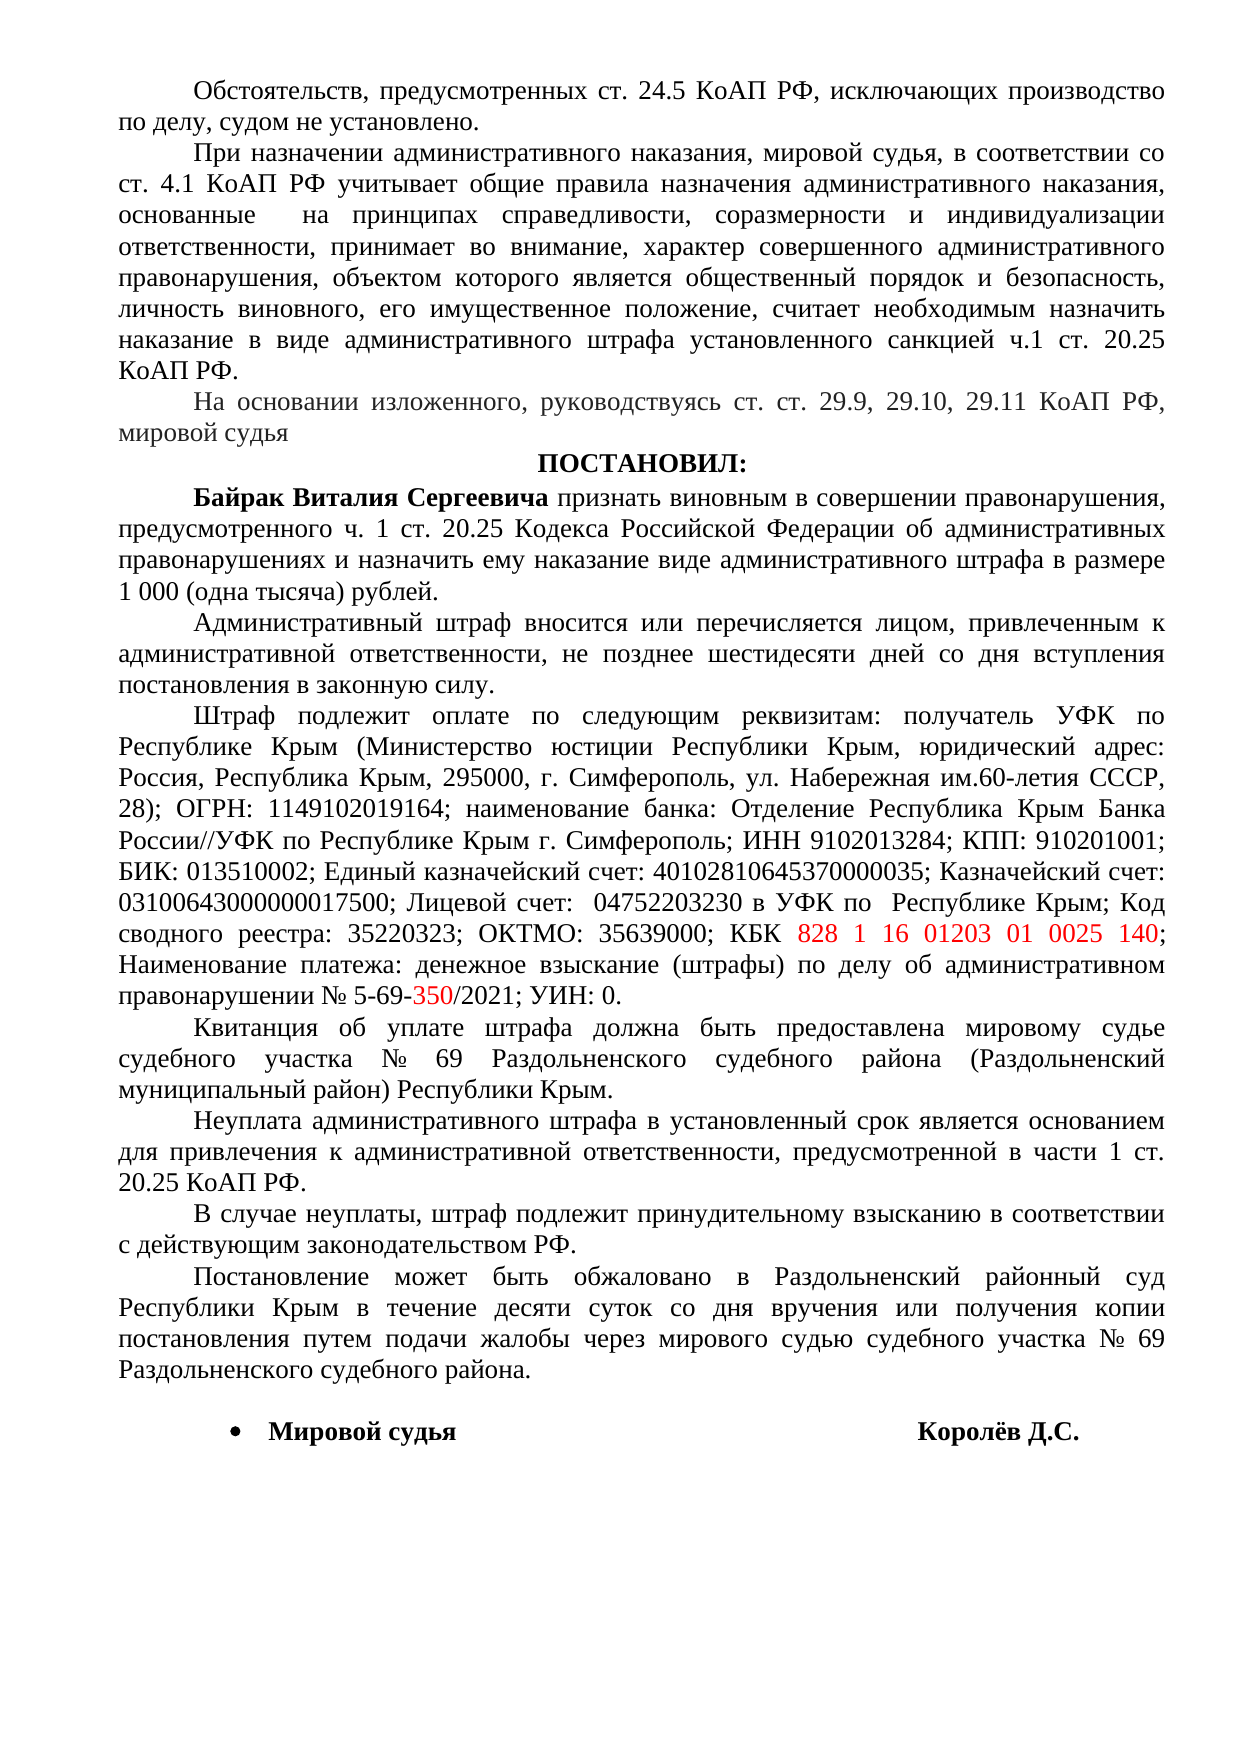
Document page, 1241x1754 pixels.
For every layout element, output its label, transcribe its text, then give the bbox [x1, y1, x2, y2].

text Неуплата административного штрафа в установленный срок является основанием для привлечения к административной ответственности, предусмотренной в части 1 ст. 20.25 КоАП РФ. [118, 1104, 1167, 1197]
text На основании изложенного, руководствуясь ст. ст. 29.9, 29.10, 29.11 КоАП РФ, мировой судья [118, 385, 1167, 448]
text Квитанция об уплате штрафа должна быть предоставлена мировому судье судебного участка № 69 Раздольненского судебного района (Раздольненский муниципальный район) Республики Крым. [118, 1011, 1167, 1104]
text Байрак Виталия Сергеевича признать виновным в совершении правонарушения, предусмотренного ч. 1 ст. 20.25 Кодекса Российской Федерации об административных правонарушениях и назначить ему наказание виде административного штрафа в размере 1 000 (одна тысяча) рублей. [118, 481, 1167, 606]
text Постановление может быть обжаловано в Раздольненский районный суд Республики Крым в течение десяти суток со дня вручения или получения копии постановления путем подачи жалобы через мирового судью судебного участка № 69 Раздольненского судебного района. [118, 1260, 1167, 1384]
text В случае неуплаты, штраф подлежит принудительному взысканию в соответствии с действующим законодательством РФ. [118, 1197, 1167, 1260]
text При назначении административного наказания, мировой судья, в соответствии со ст. 4.1 КоАП РФ учитывает общие правила назначения административного наказания, основанные на принципах справедливости, соразмерности и индивидуализации ответственности, принимает во внимание, характер совершенного административного правонарушения, объектом которого является общественный порядок и безопасность, личность виновного, его имущественное положение, считает необходимым назначить наказание в виде административного штрафа установленного санкцией ч.1 ст. 20.25 КоАП РФ. [118, 136, 1167, 385]
text ПОСТАНОВИЛ: [118, 448, 1167, 479]
text Административный штраф вносится или перечисляется лицом, привлеченным к административной ответственности, не позднее шестидесяти дней со дня вступления постановления в законную силу. [118, 606, 1167, 699]
text Обстоятельств, предусмотренных ст. 24.5 КоАП РФ, исключающих производство по делу, судом не установлено. [118, 74, 1167, 136]
list Мировой судья Королёв Д.С. [231, 1416, 1167, 1447]
text Штраф подлежит оплате по следующим реквизитам: получатель УФК по Республике Крым (Министерство юстиции Республики Крым, юридический адрес: Россия, Республика Крым, 295000, г. Симферополь, ул. Набережная им.60-летия СССР, 28); ОГРН: 1149102019164; наименование банка: Отделение Республика Крым Банка России//УФК по Республике Крым г. Симферополь; ИНН 9102013284; КПП: 910201001; БИК: 013510002; Единый казначейский счет: 40102810645370000035; Казначейский счет: 03100643000000017500; Лицевой счет: 04752203230 в УФК по Республике Крым; Код сводного реестра: 35220323; ОКТМО: 35639000; КБК 828 1 16 01203 01 0025 140; Наименование платежа: денежное взыскание (штрафы) по делу об административном правонарушении № 5-69-350/2021; УИН: 0. [118, 699, 1167, 1011]
